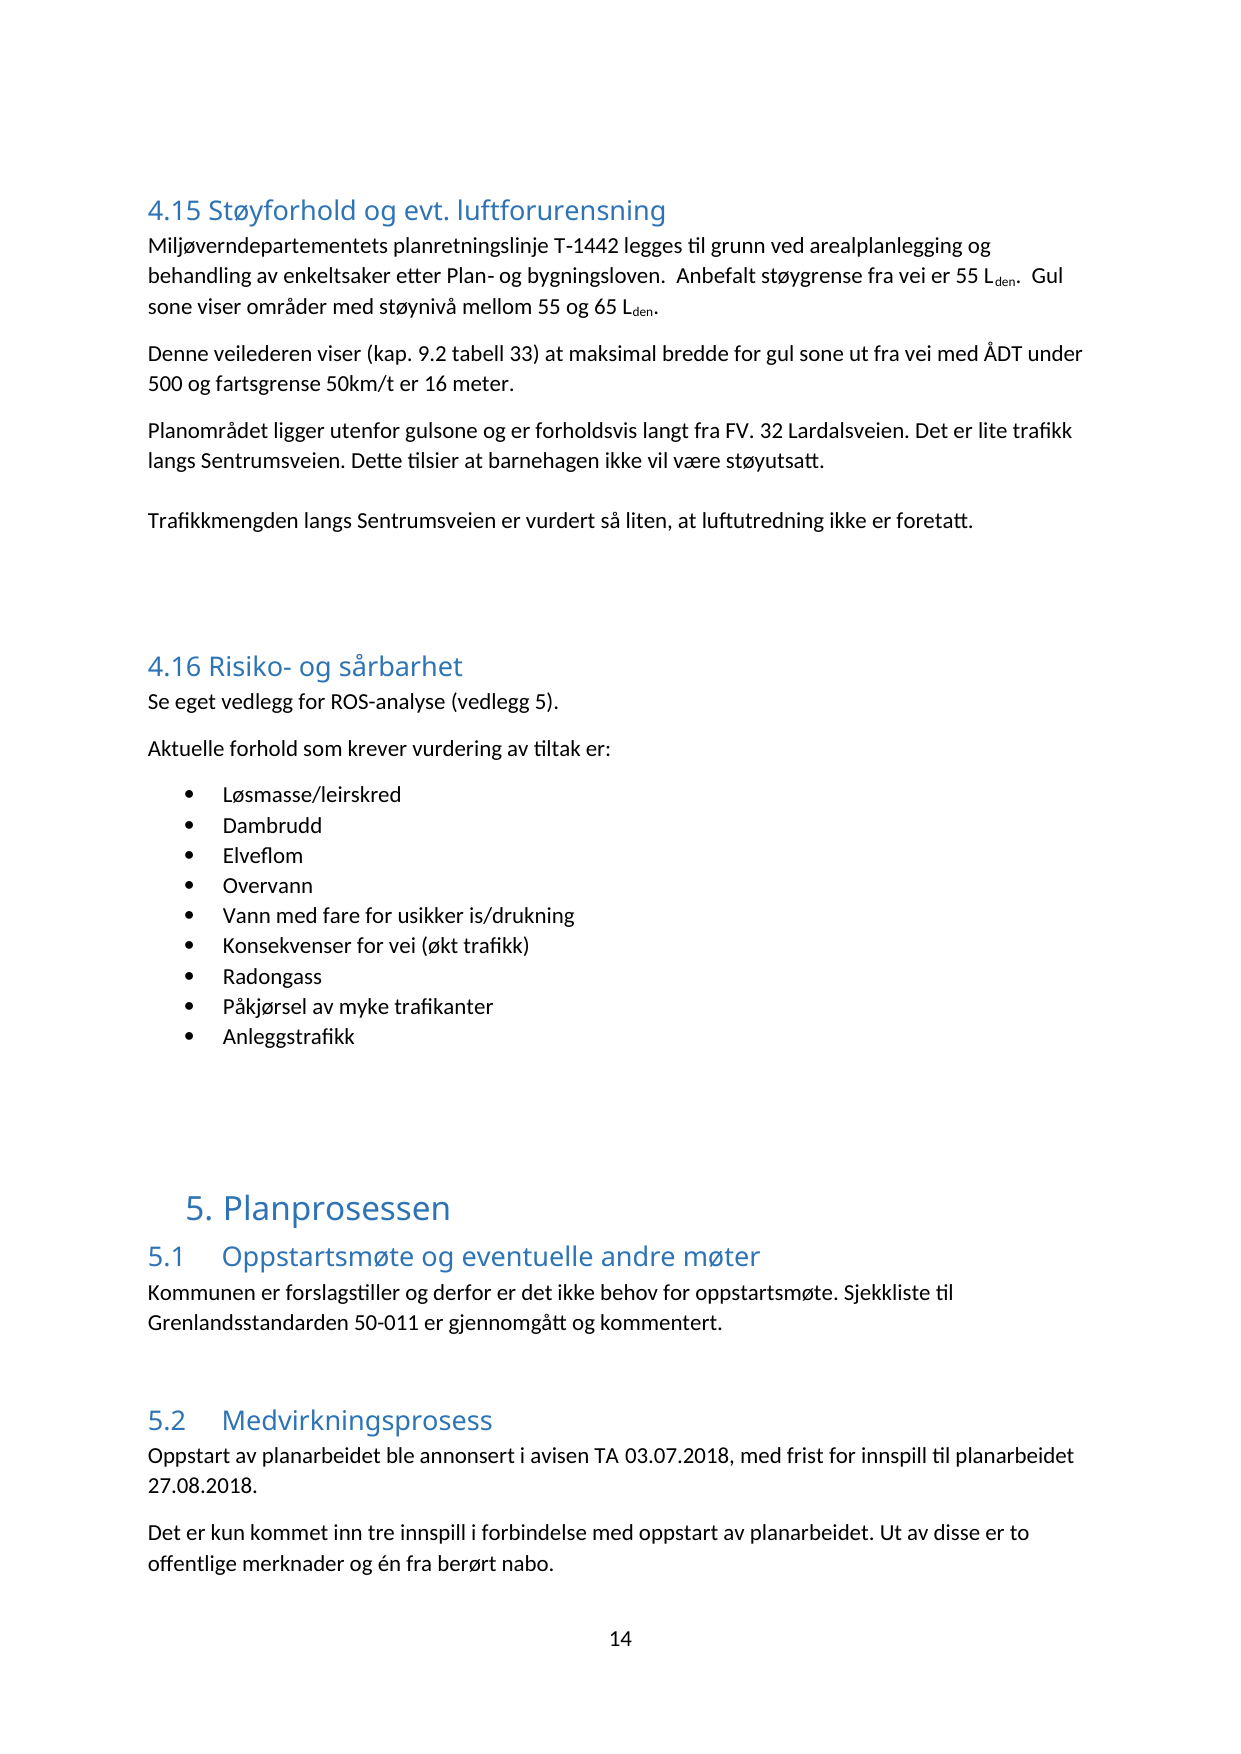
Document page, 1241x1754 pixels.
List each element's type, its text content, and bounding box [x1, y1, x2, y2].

text Denne veilederen viser (kap. 9.2 tabell 33) at maksimal bredde for gul sone ut fra vei med ÅDT under 500 og fartsgrense 50km/t er 16 meter. [148, 339, 1093, 397]
subtitle Planprosessen [185, 1185, 1093, 1230]
list Overvann [185, 871, 1093, 899]
text Aktuelle forhold som krever vurdering av tiltak er: [148, 734, 1093, 762]
list Konsekvenser for vei (økt trafikk) [185, 932, 1093, 959]
list Dambrudd [185, 811, 1093, 839]
text Trafikkmengden langs Sentrumsveien er vurdert så liten, at luftutredning ikke er foretatt. [148, 506, 1093, 534]
list Elveflom [185, 841, 1093, 869]
list Anleggstrafikk [185, 1022, 1093, 1050]
list Vann med fare for usikker is/drukning [185, 901, 1093, 929]
subtitle 4.15 Støyforhold og evt. luftforurensning [148, 192, 1093, 228]
text Det er kun kommet inn tre innspill i forbindelse med oppstart av planarbeidet. Ut av disse er to offentlige merknader og én fra berørt nabo. [148, 1518, 1093, 1577]
text Planområdet ligger utenfor gulsone og er forholdsvis langt fra FV. 32 Lardalsveien. Det er lite trafikk langs Sentrumsveien. Dette tilsier at barnehagen ikke vil være støyutsatt. [148, 416, 1093, 474]
list Løsmasse/leirskred [185, 781, 1093, 808]
text Oppstart av planarbeidet ble annonsert i avisen TA 03.07.2018, med frist for innspill til planarbeidet 27.08.2018. [148, 1441, 1093, 1499]
list Radongass [185, 962, 1093, 990]
list Påkjørsel av myke trafikanter [185, 992, 1093, 1020]
subtitle Medvirkningsprosess [148, 1402, 1093, 1438]
text Kommunen er forslagstiller og derfor er det ikke behov for oppstartsmøte. Sjekkliste til Grenlandsstandarden 50-011 er gjennomgått og kommentert. [148, 1278, 1093, 1336]
text Miljøverndepartementets planretningslinje T‐1442 legges til grunn ved arealplanlegging og behandling av enkeltsaker etter Plan‐ og bygningsloven. Anbefalt støygrense fra vei er 55 Lden. Gul sone viser områder med støynivå mellom 55 og 65 Lden. [148, 231, 1093, 320]
subtitle Oppstartsmøte og eventuelle andre møter [148, 1238, 1093, 1275]
text Se eget vedlegg for ROS-analyse (vedlegg 5). [148, 687, 1093, 715]
subtitle 4.16 Risiko- og sårbarhet [148, 647, 1093, 684]
